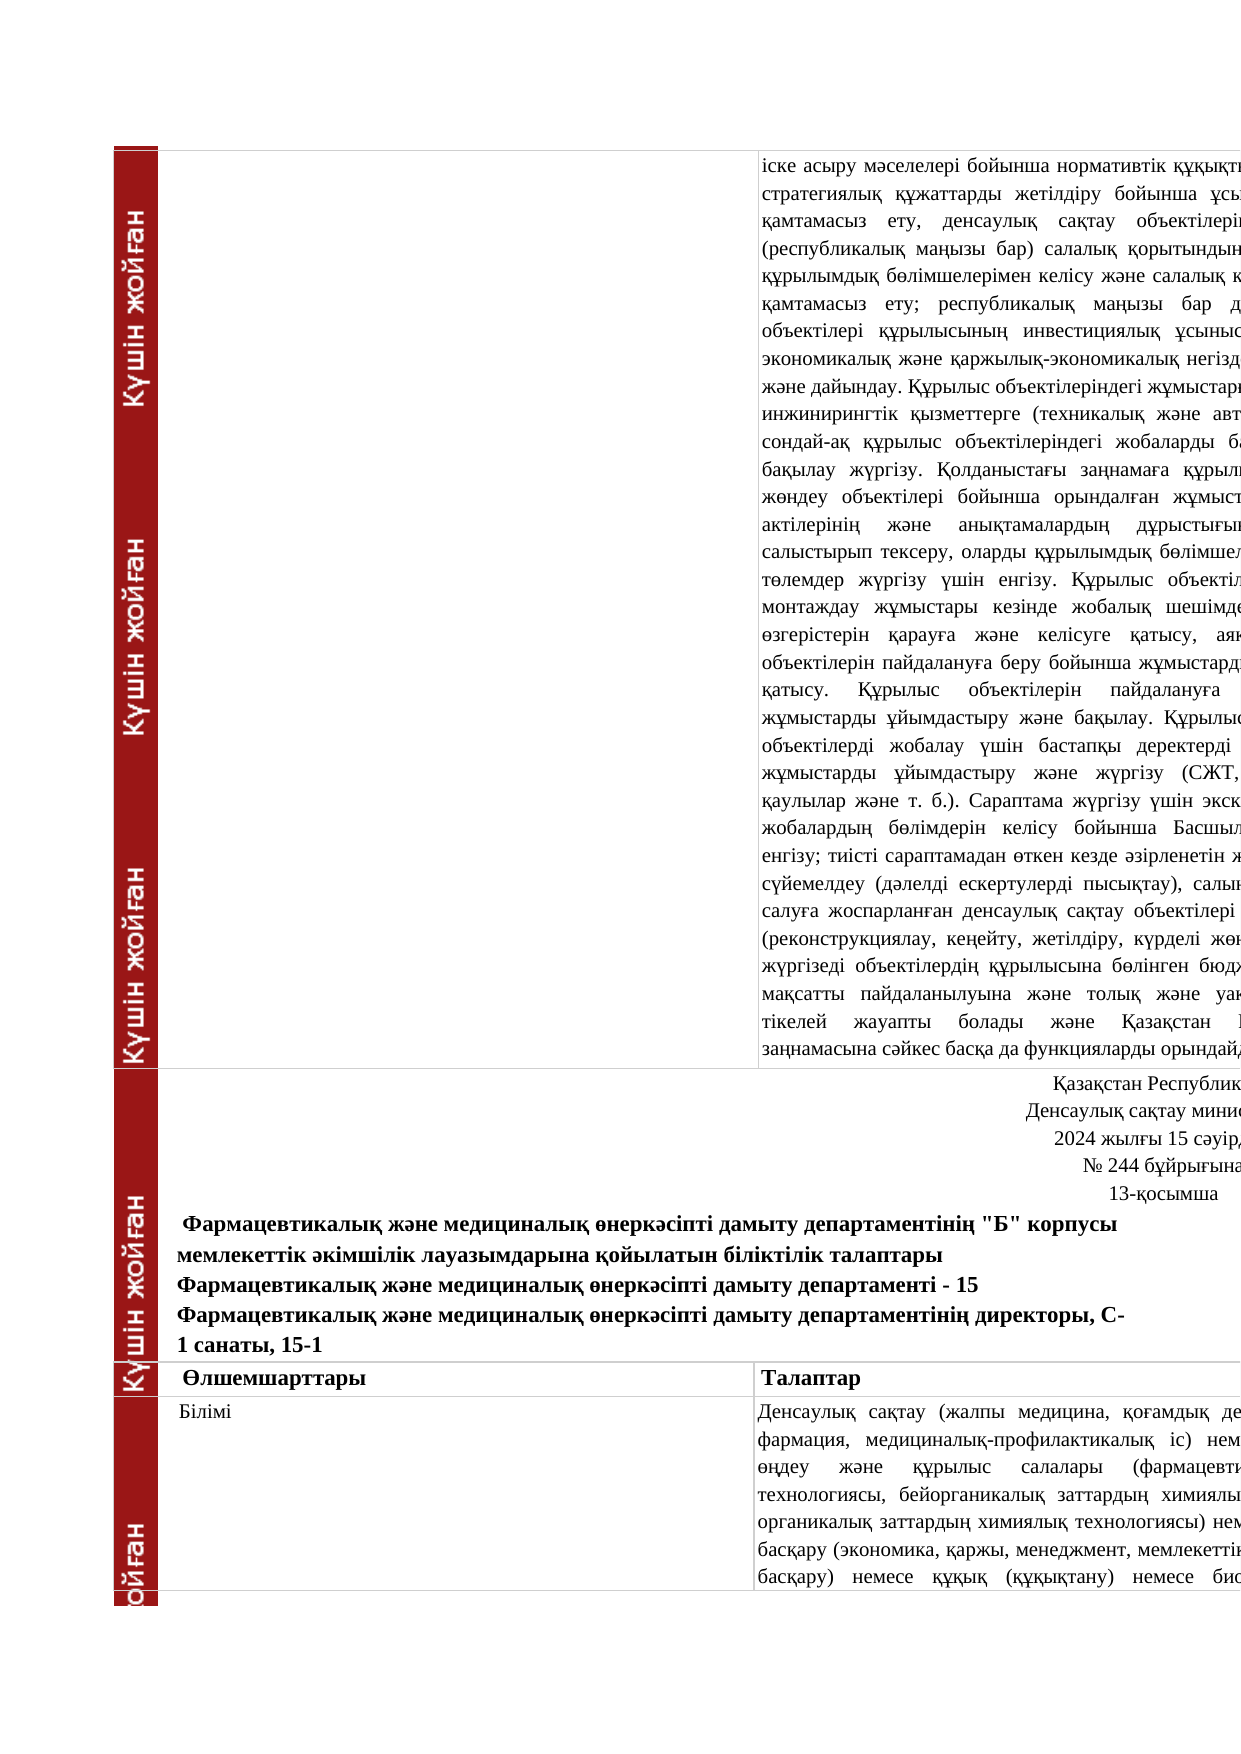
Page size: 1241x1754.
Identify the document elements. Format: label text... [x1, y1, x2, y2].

table_cell Фунционалдық міндеттері [114, 151, 758, 1068]
picture [114, 1591, 158, 1606]
text Фармацевтикалық және медициналық өнеркәсіпті дамыту департаментінің "Б" корпусы мемлекеттік әкімшілік лауазымдарына қойылатын біліктілік талаптары Фармацевтикалық және медициналық өнеркәсіпті дамыту департаменті - 15 Фармацевтикалық және медициналық өнеркәсіпті дамыту департаментінің директоры, С-1 санаты, 15-1 [112, 1210, 1128, 1358]
table_header Өлшемшарттары [114, 1363, 753, 1396]
table_header Талаптар [755, 1363, 1240, 1396]
table_header [113, 1069, 923, 1210]
table_header Қазақстан Республикасы Денсаулық сақтау министрінің 2024 жылғы 15 сәуірдегі № 244 бұйрығына 13-қосымша [924, 1069, 1240, 1210]
table_cell Білімі [114, 1397, 753, 1590]
picture [114, 146, 158, 150]
